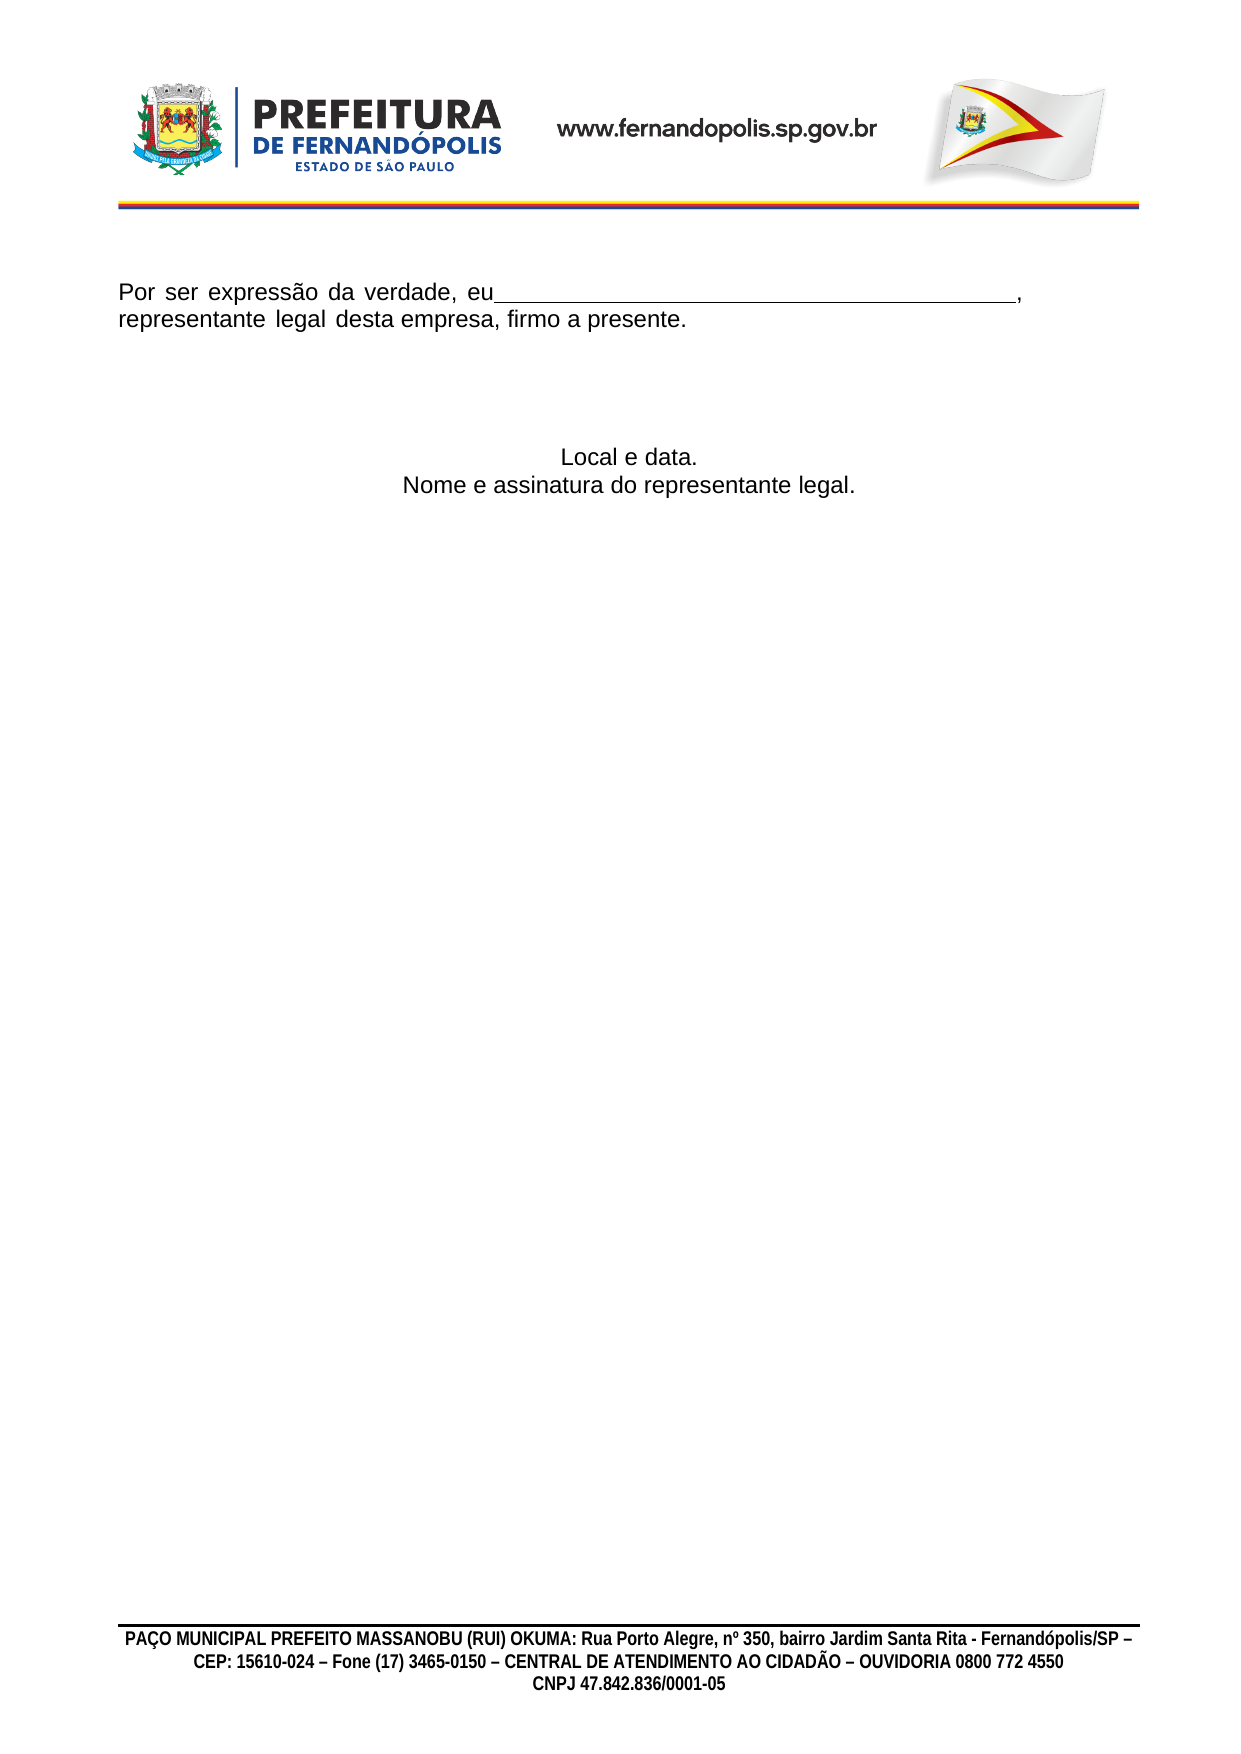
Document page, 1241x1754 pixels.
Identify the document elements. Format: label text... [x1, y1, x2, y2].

text Nome e assinatura do representante legal. [118, 471, 1140, 498]
text Local e data. [118, 443, 1140, 471]
picture [118, 73, 1140, 212]
text Por ser expressão da verdade, eu , representante legal desta empresa, firmo a presente. [118, 278, 1140, 333]
